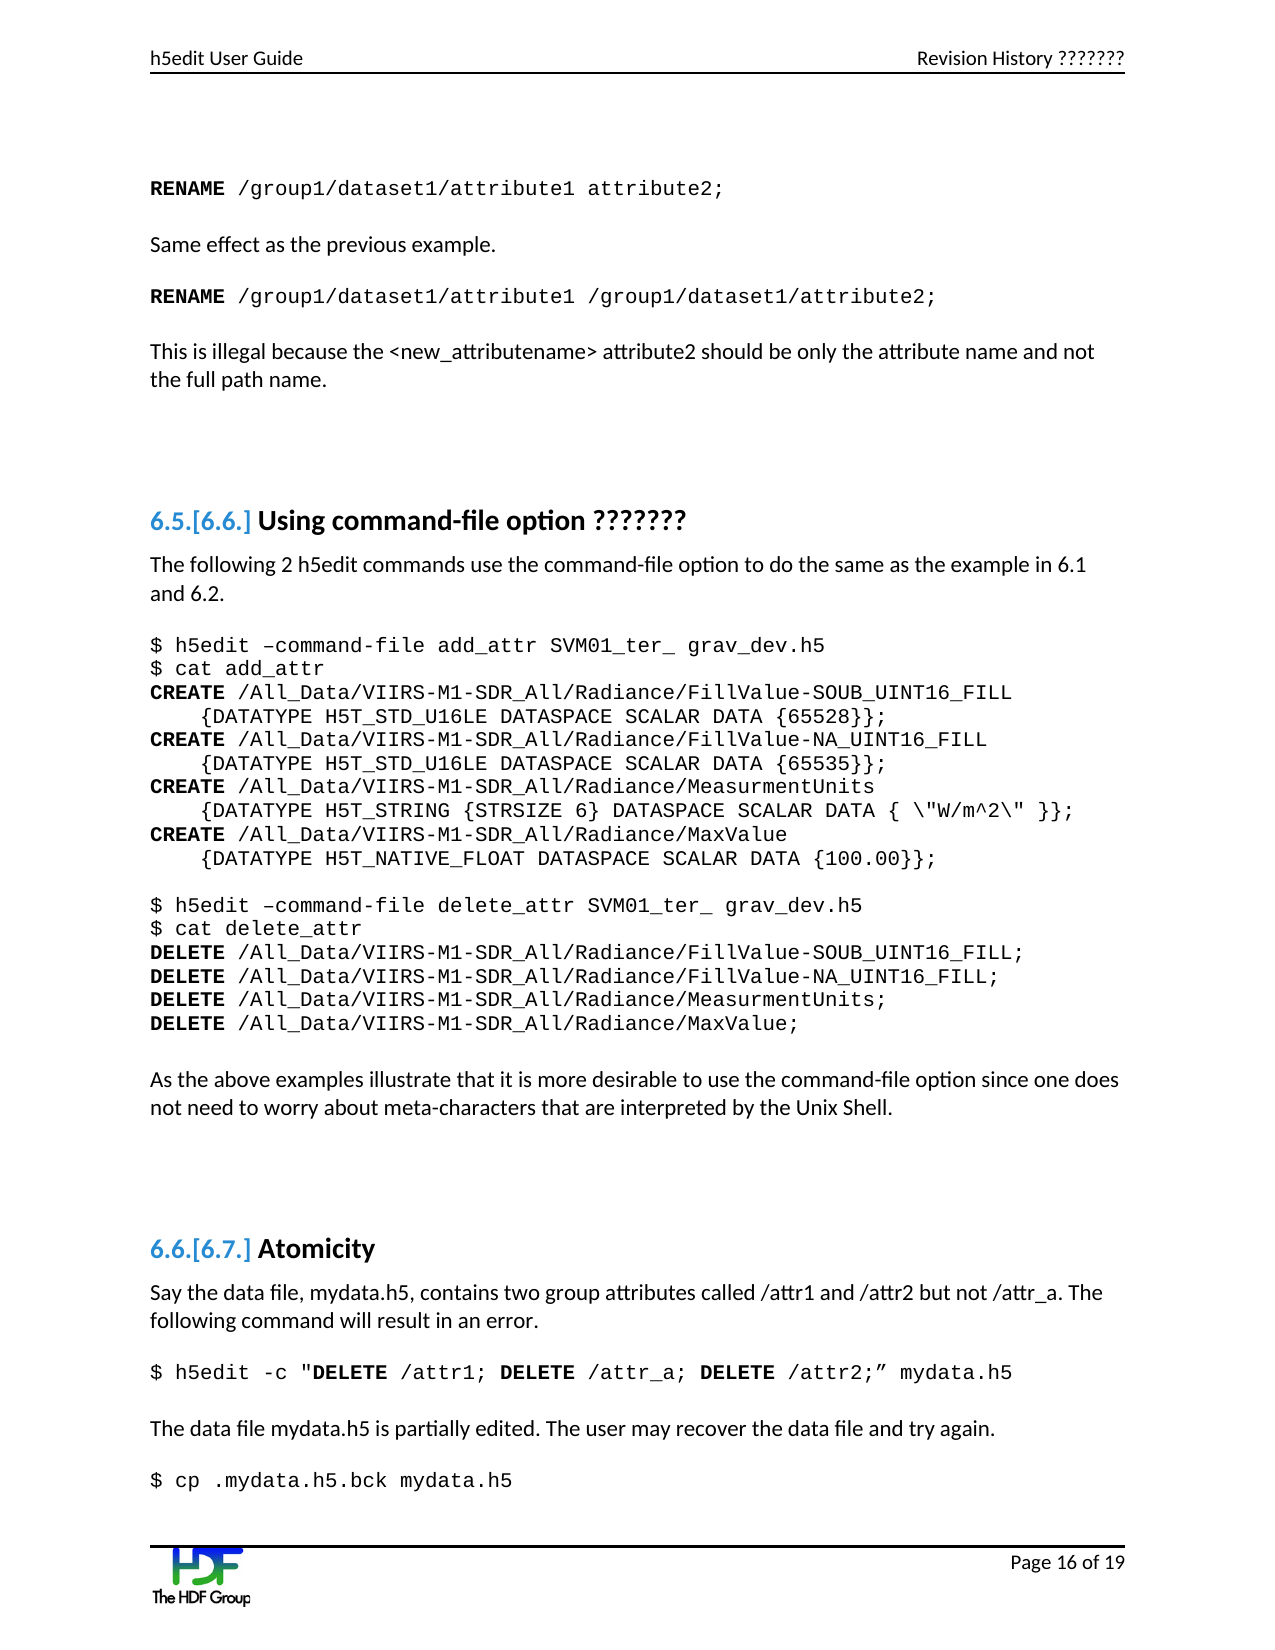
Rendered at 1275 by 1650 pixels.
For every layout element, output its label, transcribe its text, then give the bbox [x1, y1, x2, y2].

text {DATATYPE H5T_STRING {STRSIZE 6} DATASPACE SCALAR DATA { \"W/m^2\" }}; [150, 800, 1125, 824]
text Say the data file, mydata.h5, contains two group attributes called /attr1 and /attr2 but not /attr_a. The following command will result in an error. [150, 1278, 1125, 1334]
text CREATE /All_Data/VIIRS-M1-SDR_All/Radiance/MaxValue [150, 824, 1125, 847]
text The following 2 h5edit commands use the command-file option to do the same as the example in 6.1 and 6.2. [150, 551, 1125, 607]
text $ cp .mydata.h5.bck mydata.h5 [150, 1470, 1125, 1493]
text This is illegal because the <new_attributename> attribute2 should be only the attribute name and not the full path name. [150, 337, 1125, 393]
text DELETE /All_Data/VIIRS-M1-SDR_All/Radiance/MeasurmentUnits; [150, 989, 1125, 1013]
text RENAME /group1/dataset1/attribute1 attribute2; [150, 178, 1125, 202]
text CREATE /All_Data/VIIRS-M1-SDR_All/Radiance/FillValue-NA_UINT16_FILL [150, 729, 1125, 753]
text $ h5edit –command-file delete_attr SVM01_ter_ grav_dev.h5 [150, 895, 1125, 918]
text $ cat delete_attr [150, 918, 1125, 942]
text $ cat add_attr [150, 658, 1125, 682]
text DELETE /All_Data/VIIRS-M1-SDR_All/Radiance/FillValue-SOUB_UINT16_FILL; [150, 942, 1125, 966]
text As the above examples illustrate that it is more desirable to use the command-file option since one does not need to worry about meta-characters that are interpreted by the Unix Shell. [150, 1065, 1125, 1121]
text DELETE /All_Data/VIIRS-M1-SDR_All/Radiance/MaxValue; [150, 1013, 1125, 1037]
subtitle Using command-file option ??????? [150, 502, 1125, 538]
text $ h5edit -c "DELETE /attr1; DELETE /attr_a; DELETE /attr2;” mydata.h5 [150, 1362, 1125, 1386]
text RENAME /group1/dataset1/attribute1 /group1/dataset1/attribute2; [150, 286, 1125, 309]
text $ h5edit –command-file add_attr SVM01_ter_ grav_dev.h5 [150, 635, 1125, 658]
picture [152, 1548, 251, 1607]
text {DATATYPE H5T_STD_U16LE DATASPACE SCALAR DATA {65535}}; [150, 753, 1125, 777]
text {DATATYPE H5T_STD_U16LE DATASPACE SCALAR DATA {65528}}; [150, 706, 1125, 729]
text {DATATYPE H5T_NATIVE_FLOAT DATASPACE SCALAR DATA {100.00}}; [150, 847, 1125, 871]
text Same effect as the previous example. [150, 230, 1125, 258]
subtitle Atomicity [150, 1230, 1125, 1265]
text The data file mydata.h5 is partially edited. The user may recover the data file and try again. [150, 1414, 1125, 1442]
text CREATE /All_Data/VIIRS-M1-SDR_All/Radiance/MeasurmentUnits [150, 777, 1125, 800]
text DELETE /All_Data/VIIRS-M1-SDR_All/Radiance/FillValue-NA_UINT16_FILL; [150, 966, 1125, 989]
text CREATE /All_Data/VIIRS-M1-SDR_All/Radiance/FillValue-SOUB_UINT16_FILL [150, 682, 1125, 706]
